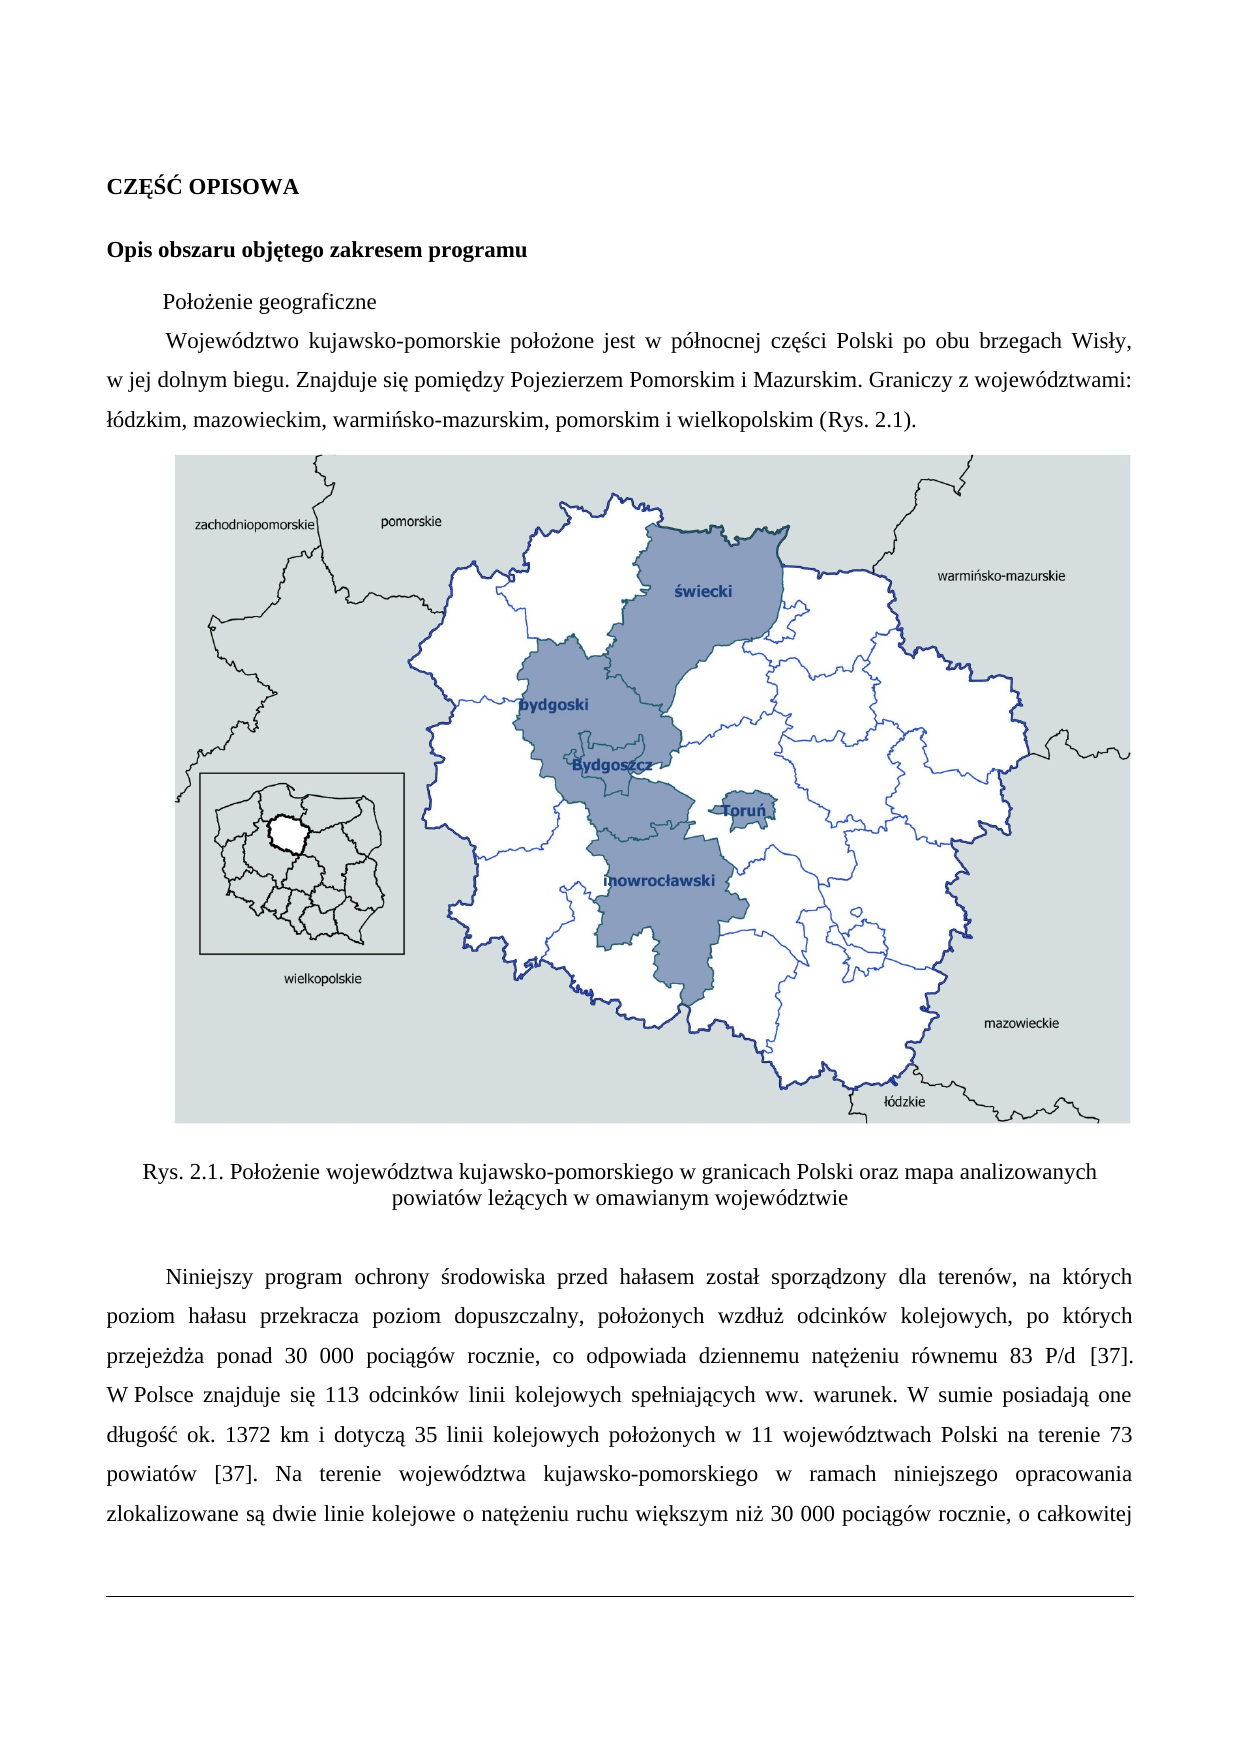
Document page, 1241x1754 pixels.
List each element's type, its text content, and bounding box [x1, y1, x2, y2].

picture [165, 445, 1139, 1132]
text Rys. 2.1. Położenie województwa kujawsko-pomorskiego w granicach Polski oraz mapa analizowanych powiatów leżących w omawianym województwie [106, 1158, 1134, 1211]
list Położenie geograficzne [162, 288, 1134, 314]
text Województwo kujawsko-pomorskie położone jest w północnej części Polski po obu brzegach Wisły, w jej dolnym biegu. Znajduje się pomiędzy Pojezierzem Pomorskim i Mazurskim. Graniczy z województwami: łódzkim, mazowieckim, warmińsko-mazurskim, pomorskim i wielkopolskim (rys. 2.1). [106, 327, 1134, 432]
text Część opisowa [106, 173, 1134, 199]
list Opis obszaru objętego zakresem programu [106, 237, 1134, 263]
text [106, 1263, 1134, 1526]
